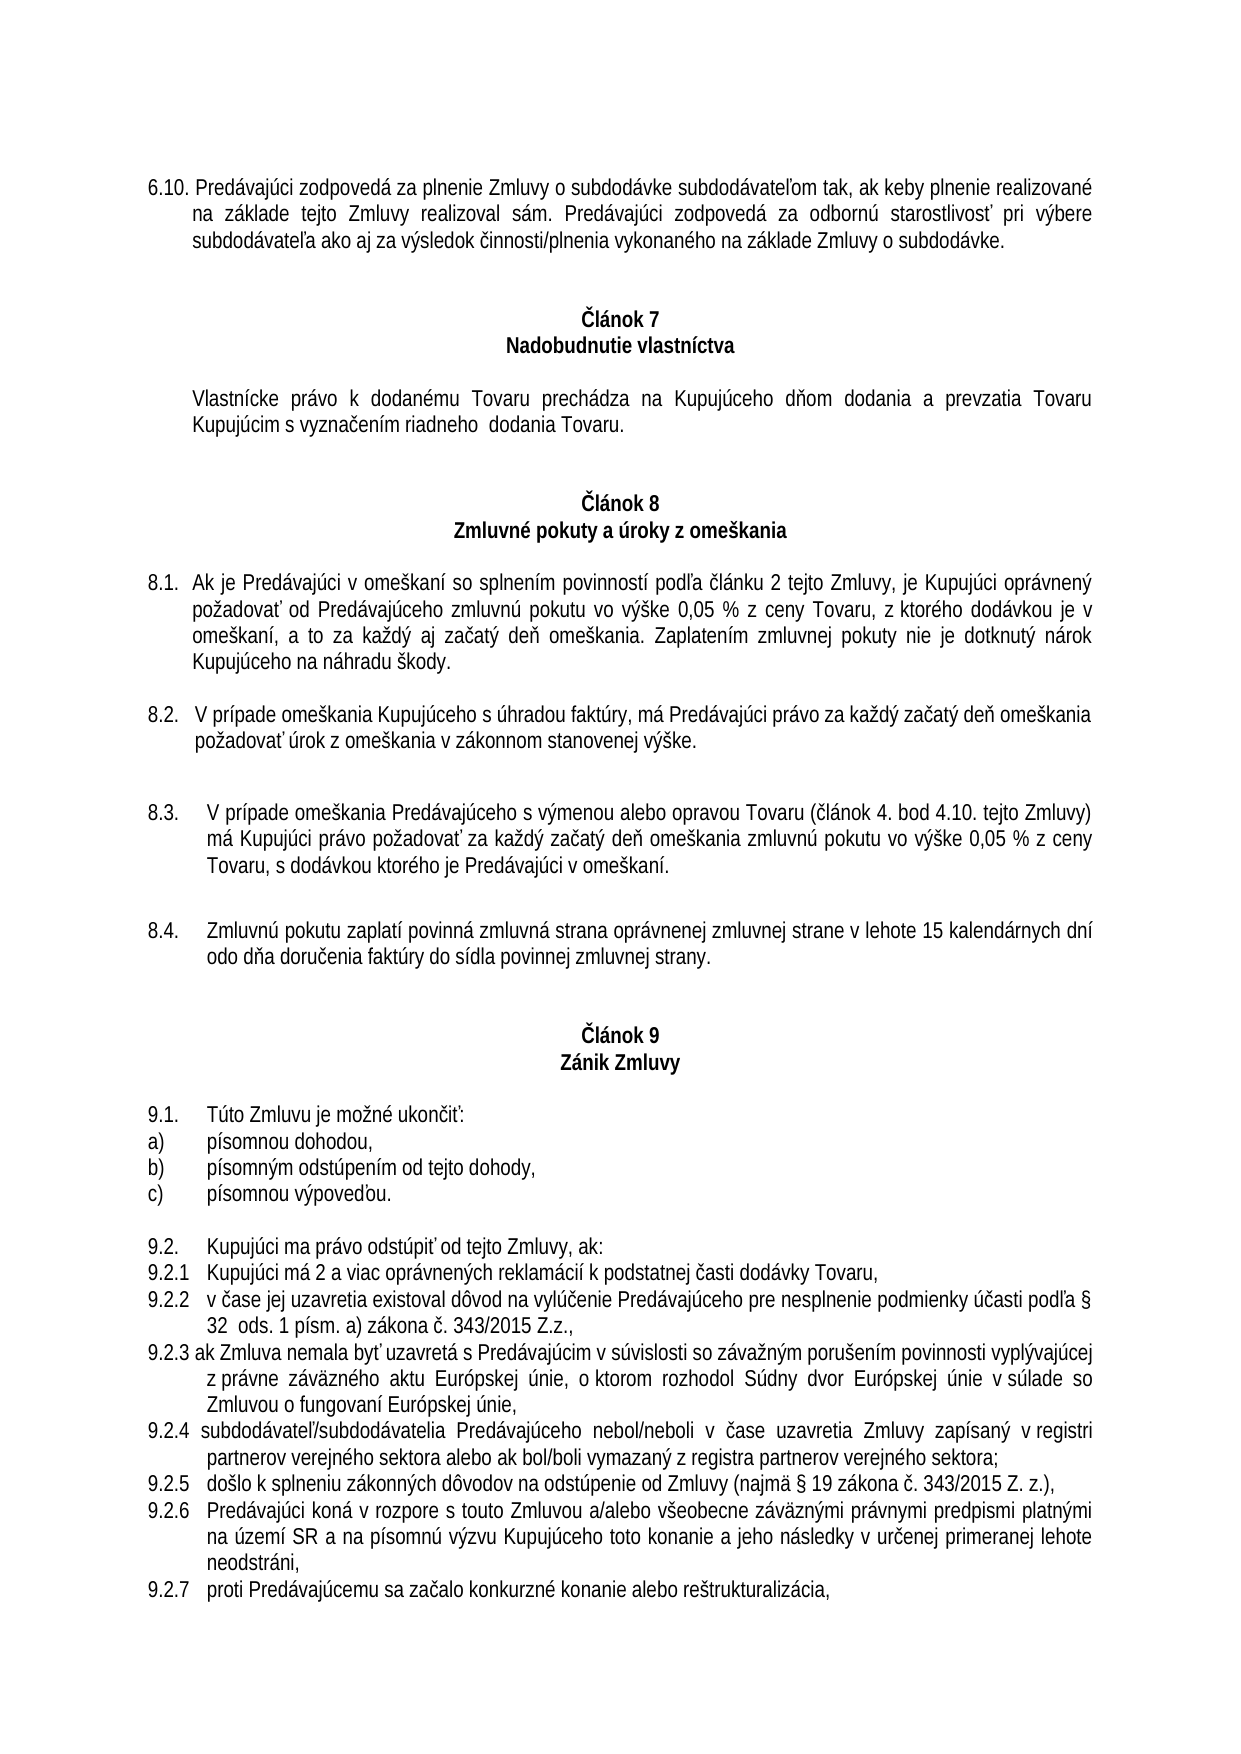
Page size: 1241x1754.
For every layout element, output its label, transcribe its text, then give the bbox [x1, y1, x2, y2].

text b) písomným odstúpením od tejto dohody, [148, 1154, 1093, 1180]
text 9.2.5 došlo k splneniu zákonných dôvodov na odstúpenie od Zmluvy (najmä § 19 zákona č. 343/2015 Z. z.), [148, 1470, 1093, 1497]
text Nadobudnutie vlastníctva [148, 332, 1093, 358]
text Vlastnícke právo k dodanému Tovaru prechádza na Kupujúceho dňom dodania a prevzatia Tovaru Kupujúcim s vyznačením riadneho dodania Tovaru. [192, 385, 1093, 437]
text 9.2.7 proti Predávajúcemu sa začalo konkurzné konanie alebo reštrukturalizácia, [148, 1576, 1093, 1602]
text 8.1. Ak je Predávajúci v omeškaní so splnením povinností podľa článku 2 tejto Zmluvy, je Kupujúci oprávnený požadovať od Predávajúceho zmluvnú pokutu vo výške 0,05 % z ceny Tovaru, z ktorého dodávkou je v omeškaní, a to za každý aj začatý deň omeškania. Zaplatením zmluvnej pokuty nie je dotknutý nárok Kupujúceho na náhradu škody. [148, 569, 1093, 675]
text 9.2. Kupujúci ma právo odstúpiť od tejto Zmluvy, ak: [148, 1233, 1093, 1259]
text Zmluvné pokuty a úroky z omeškania [148, 517, 1093, 543]
text 9.1. Túto Zmluvu je možné ukončiť: [148, 1101, 1093, 1128]
text 9.2.3 ak Zmluva nemala byť uzavretá s Predávajúcim v súvislosti so závažným porušením povinnosti vyplývajúcej z právne záväzného aktu Európskej únie, o ktorom rozhodol Súdny dvor Európskej únie v súlade so Zmluvou o fungovaní Európskej únie, [148, 1338, 1093, 1417]
text 9.2.1 Kupujúci má 2 a viac oprávnených reklamácií k podstatnej časti dodávky Tovaru, [148, 1259, 1093, 1286]
text 9.2.4 subdodávateľ/subdodávatelia Predávajúceho nebol/neboli v čase uzavretia Zmluvy zapísaný v registri partnerov verejného sektora alebo ak bol/boli vymazaný z registra partnerov verejného sektora; [148, 1417, 1093, 1470]
text požadovať úrok z omeškania v zákonnom stanovenej výške. [148, 727, 1093, 754]
text Článok 7 [148, 306, 1093, 332]
text 9.2.2 v čase jej uzavretia existoval dôvod na vylúčenie Predávajúceho pre nesplnenie podmienky účasti podľa § 32 ods. 1 písm. a) zákona č. 343/2015 Z.z., [148, 1286, 1093, 1338]
text Článok 9 [148, 1022, 1093, 1048]
text 6.10. Predávajúci zodpovedá za plnenie Zmluvy o subdodávke subdodávateľom tak, ak keby plnenie realizované na základe tejto Zmluvy realizoval sám. Predávajúci zodpovedá za odbornú starostlivosť pri výbere subdodávateľa ako aj za výsledok činnosti/plnenia vykonaného na základe Zmluvy o subdodávke. [148, 174, 1093, 253]
text 9.2.6 Predávajúci koná v rozpore s touto Zmluvou a/alebo všeobecne záväznými právnymi predpismi platnými na území SR a na písomnú výzvu Kupujúceho toto konanie a jeho následky v určenej primeranej lehote neodstráni, [148, 1497, 1093, 1576]
list Zmluvnú pokutu zaplatí povinná zmluvná strana oprávnenej zmluvnej strane v lehote 15 kalendárnych dní odo dňa doručenia faktúry do sídla povinnej zmluvnej strany. [148, 917, 1093, 969]
list V prípade omeškania Predávajúceho s výmenou alebo opravou Tovaru (článok 4. bod 4.10. tejto Zmluvy) má Kupujúci právo požadovať za každý začatý deň omeškania zmluvnú pokutu vo výške 0,05 % z ceny Tovaru, s dodávkou ktorého je Predávajúci v omeškaní. [148, 799, 1093, 878]
text Zánik Zmluvy [148, 1048, 1093, 1075]
text 8.2. V prípade omeškania Kupujúceho s úhradou faktúry, má Predávajúci právo za každý začatý deň omeškania [148, 701, 1093, 727]
text a) písomnou dohodou, [148, 1128, 1093, 1154]
text Článok 8 [148, 490, 1093, 517]
text c) písomnou výpoveďou. [148, 1180, 1093, 1207]
